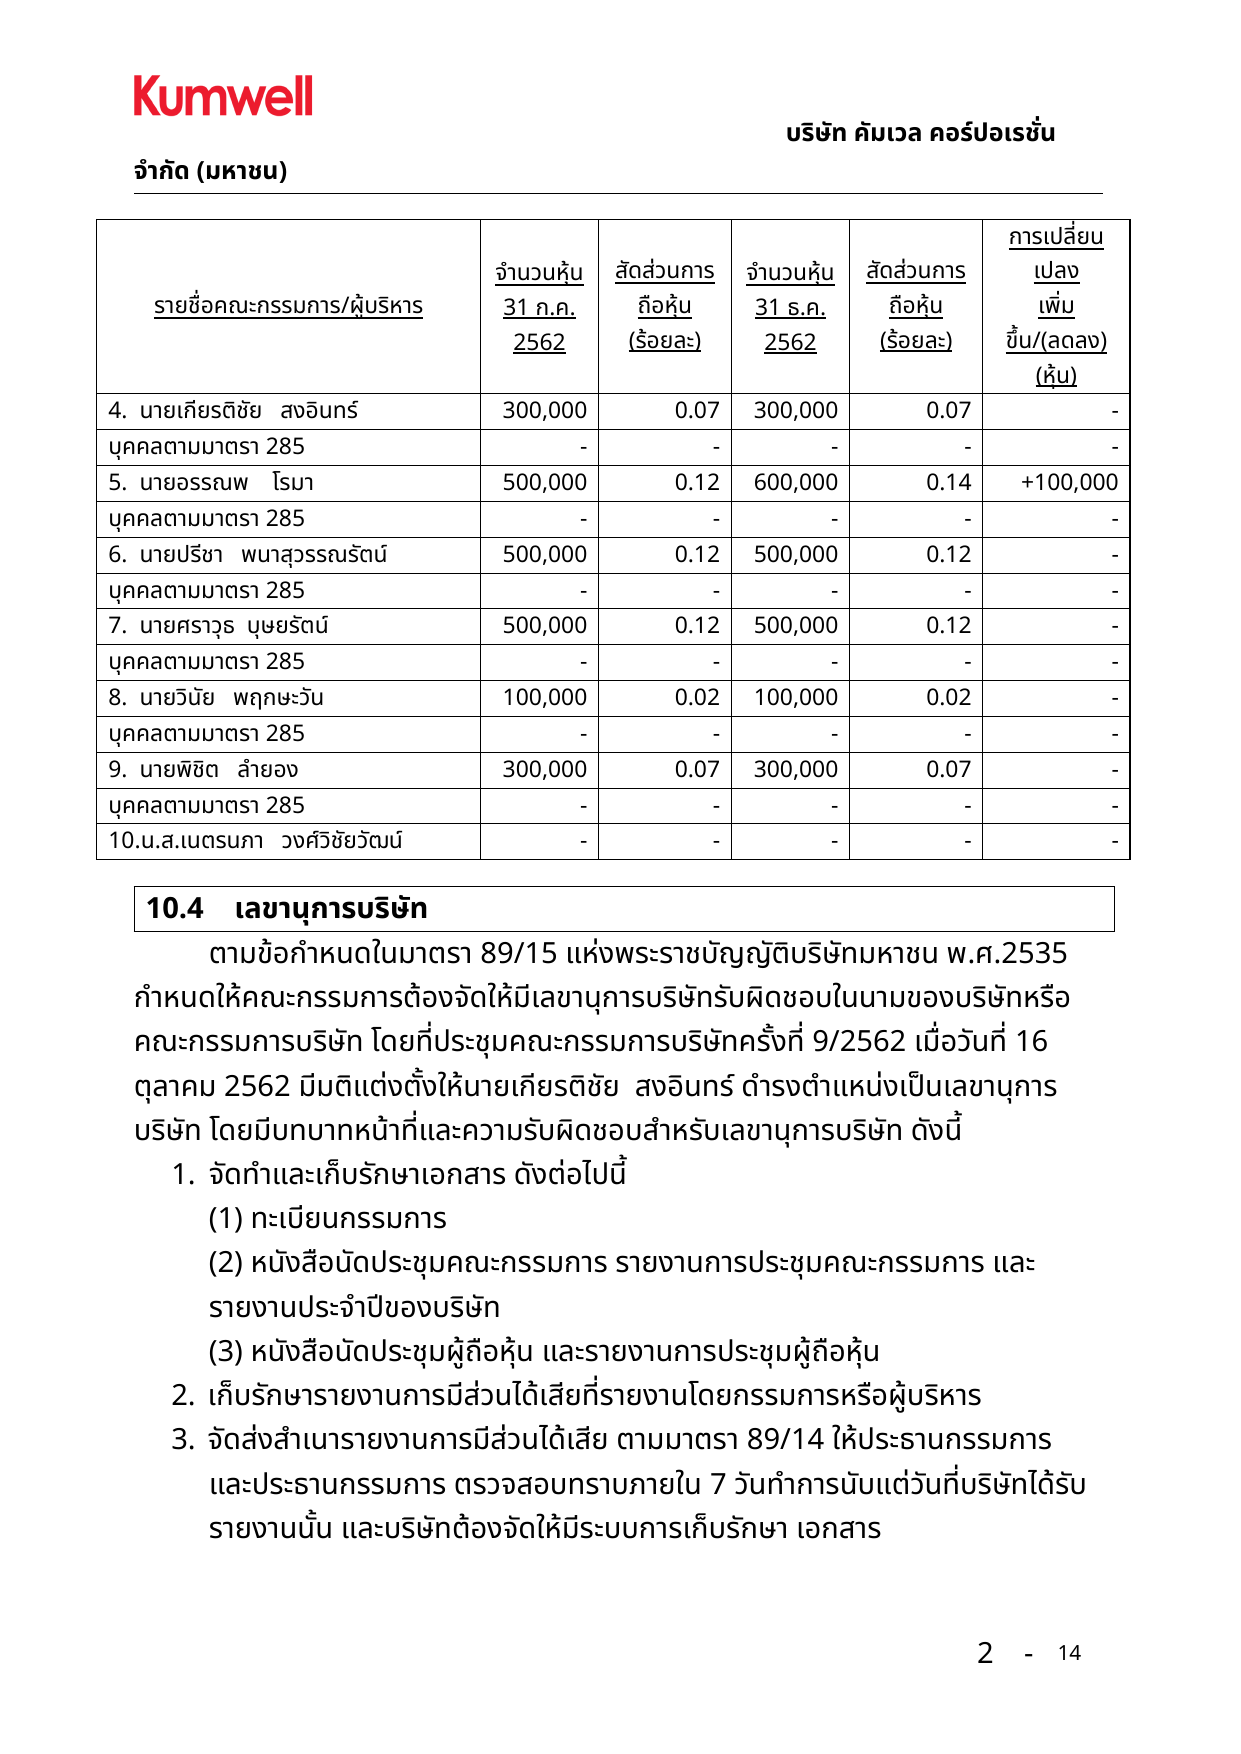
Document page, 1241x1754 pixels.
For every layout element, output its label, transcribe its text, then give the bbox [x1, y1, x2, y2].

table_cell 0.12 [850, 609, 982, 644]
table_cell - [732, 430, 849, 465]
table_cell 0.02 [599, 681, 731, 716]
table_cell บุคคลตามมาตรา 285 [97, 645, 480, 680]
table_cell - [599, 824, 731, 859]
table_cell 0.07 [850, 753, 982, 787]
table_cell - [732, 645, 849, 680]
table_cell - [983, 681, 1129, 716]
table_cell 500,000 [732, 609, 849, 644]
table_cell - [481, 824, 598, 859]
table_cell - [850, 824, 982, 859]
table_cell - [850, 789, 982, 823]
table_cell - [983, 824, 1129, 859]
table_cell - [983, 502, 1129, 537]
table_cell - [850, 645, 982, 680]
list เก็บรักษารายงานการมีส่วนได้เสียที่รายงานโดยกรรมการหรือผู้บริหาร [171, 1374, 1093, 1419]
table_cell บุคคลตามมาตรา 285 [97, 574, 480, 608]
table_header การเปลี่ยนเปลง เพิ่มขึ้น/(ลดลง) (หุ้น) [983, 220, 1129, 393]
table_cell - [983, 609, 1129, 644]
table_header สัดส่วนการถือหุ้น (ร้อยละ) [599, 220, 731, 393]
table_header จำนวนหุ้น 31 ธ.ค. 2562 [732, 220, 849, 393]
table_cell 0.07 [599, 394, 731, 429]
table_cell 300,000 [481, 394, 598, 429]
table_cell - [732, 502, 849, 537]
table_cell - [732, 824, 849, 859]
table_cell 0.12 [599, 538, 731, 572]
table_cell +100,000 [983, 466, 1129, 501]
table_cell 0.12 [850, 538, 982, 572]
table_cell - [481, 645, 598, 680]
table_cell 5. นายอรรณพ โรมา [97, 466, 480, 501]
table_cell - [983, 753, 1129, 787]
table_cell บุคคลตามมาตรา 285 [97, 717, 480, 752]
table_cell 100,000 [732, 681, 849, 716]
table_cell 4. นายเกียรติชัย สงอินทร์ [97, 394, 480, 429]
table_cell 8. นายวินัย พฤกษะวัน [97, 681, 480, 716]
table_cell 0.14 [850, 466, 982, 501]
table_cell บุคคลตามมาตรา 285 [97, 430, 480, 465]
text ตามข้อกำหนดในมาตรา 89/15 แห่งพระราชบัญญัติบริษัทมหาชน พ.ศ.2535 กำหนดให้คณะกรรมการต้องจัดให้มีเลขานุการบริษัทรับผิดชอบในนามของบริษัทหรือคณะกรรมการบริษัท โดยที่ประชุมคณะกรรมการบริษัทครั้งที่ 9/2562 เมื่อวันที่ 16 ตุลาคม 2562 มีมติแต่งตั้งให้นายเกียรติชัย สงอินทร์ ดำรงตำแหน่งเป็นเลขานุการบริษัท โดยมีบทบาทหน้าที่และความรับผิดชอบสำหรับเลขานุการบริษัท ดังนี้ [133, 932, 1093, 1153]
table_cell 10.น.ส.เนตรนภา วงศ์วิชัยวัฒน์ [97, 824, 480, 859]
table_cell - [481, 430, 598, 465]
table_cell - [983, 574, 1129, 608]
table_cell - [599, 430, 731, 465]
table_cell - [983, 717, 1129, 752]
table_cell - [983, 789, 1129, 823]
table_cell - [850, 430, 982, 465]
table_cell บุคคลตามมาตรา 285 [97, 502, 480, 537]
table_cell บุคคลตามมาตรา 285 [97, 789, 480, 823]
table_cell - [599, 502, 731, 537]
table_cell 9. นายพิชิต ลำยอง [97, 753, 480, 787]
table_header จำนวนหุ้น 31 ก.ค. 2562 [481, 220, 598, 393]
table_cell 300,000 [732, 394, 849, 429]
table_cell - [850, 574, 982, 608]
table_cell - [983, 538, 1129, 572]
table_cell - [481, 789, 598, 823]
table_cell - [850, 717, 982, 752]
table_cell 500,000 [481, 609, 598, 644]
table_cell 7. นายศราวุธ บุษยรัตน์ [97, 609, 480, 644]
table_cell 600,000 [732, 466, 849, 501]
table_cell - [732, 717, 849, 752]
table_cell - [983, 645, 1129, 680]
table_cell - [599, 645, 731, 680]
table_cell - [599, 789, 731, 823]
list จัดส่งสำเนารายงานการมีส่วนได้เสีย ตามมาตรา 89/14 ให้ประธานกรรมการและประธานกรรมการ ตรวจสอบทราบภายใน 7 วันทำการนับแต่วันที่บริษัทได้รับรายงานนั้น และบริษัทต้องจัดให้มีระบบการเก็บรักษา เอกสาร [171, 1419, 1093, 1551]
list จัดทำและเก็บรักษาเอกสาร ดังต่อไปนี้ (1) ทะเบียนกรรมการ (2) หนังสือนัดประชุมคณะกรรมการ รายงานการประชุมคณะกรรมการ และรายงานประจำปีของบริษัท (3) หนังสือนัดประชุมผู้ถือหุ้น และรายงานการประชุมผู้ถือหุ้น [171, 1153, 1093, 1374]
table_cell 100,000 [481, 681, 598, 716]
table_header สัดส่วนการถือหุ้น (ร้อยละ) [850, 220, 982, 393]
table_header 10.4 เลขานุการบริษัท [135, 887, 1114, 931]
table_cell - [732, 789, 849, 823]
table_cell 0.12 [599, 609, 731, 644]
table_cell - [481, 502, 598, 537]
table_cell 0.07 [599, 753, 731, 787]
table_cell 500,000 [481, 466, 598, 501]
table_cell - [732, 574, 849, 608]
table_cell - [481, 717, 598, 752]
table_cell - [599, 717, 731, 752]
table_header รายชื่อคณะกรรมการ/ผู้บริหาร [97, 220, 480, 393]
table_cell - [983, 430, 1129, 465]
table_cell 500,000 [481, 538, 598, 572]
table_cell - [481, 574, 598, 608]
table_cell - [599, 574, 731, 608]
table_cell 0.07 [850, 394, 982, 429]
table_cell 300,000 [481, 753, 598, 787]
table_cell 6. นายปรีชา พนาสุวรรณรัตน์ [97, 538, 480, 572]
table_cell - [850, 502, 982, 537]
table_cell 500,000 [732, 538, 849, 572]
table_cell 300,000 [732, 753, 849, 787]
picture [133, 74, 313, 117]
table_cell 0.12 [599, 466, 731, 501]
table_cell - [983, 394, 1129, 429]
table_cell 0.02 [850, 681, 982, 716]
